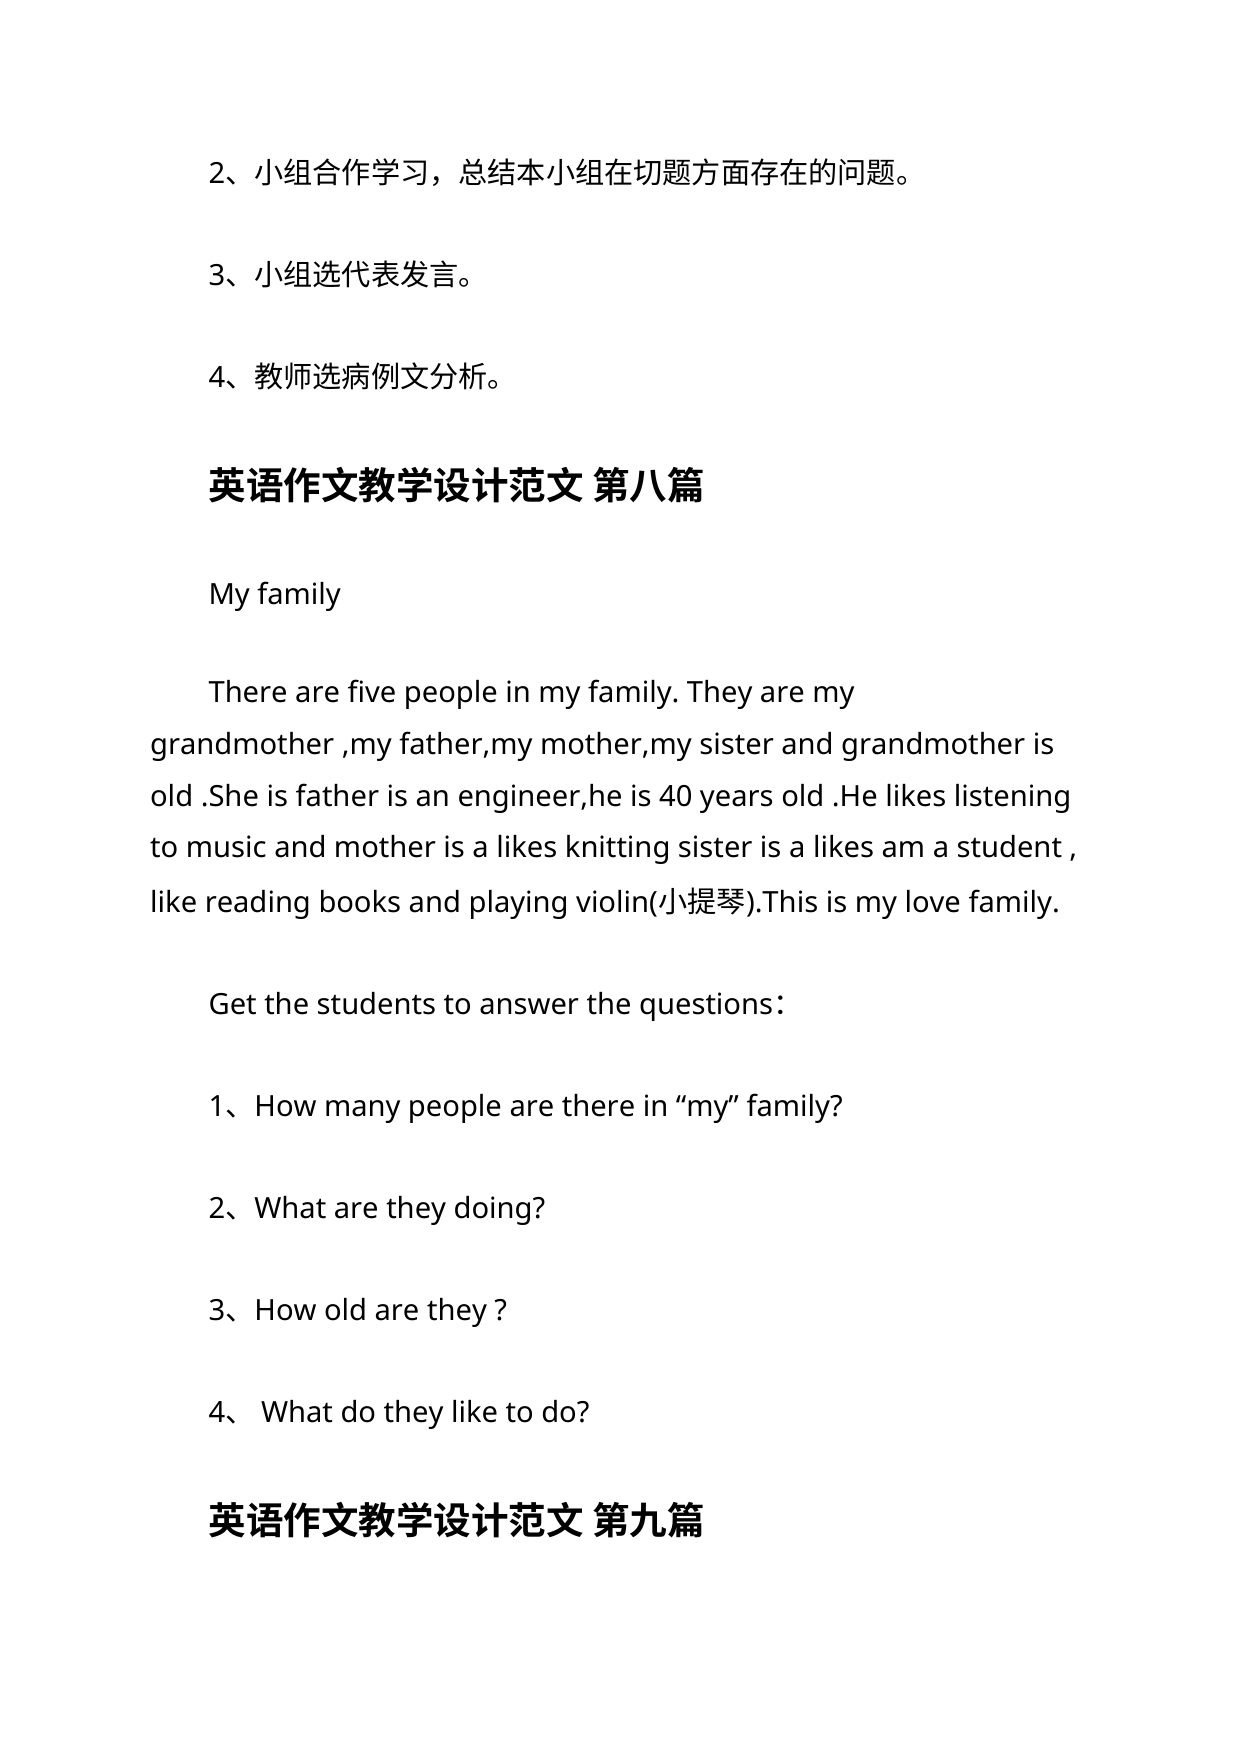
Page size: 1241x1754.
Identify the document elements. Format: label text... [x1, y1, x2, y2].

text 1、How many people are there in “my” family? [150, 1083, 1090, 1125]
text 4、 What do they like to do? [150, 1389, 1090, 1431]
text 3、小组选代表发言。 [150, 252, 1090, 294]
text 2、小组合作学习，总结本小组在切题方面存在的问题。 [150, 150, 1090, 192]
text 英语作文教学设计范文 第九篇 [150, 1491, 1090, 1545]
text 2、What are they doing? [150, 1185, 1090, 1227]
text Get the students to answer the questions： [150, 981, 1090, 1023]
text My family [150, 573, 1090, 613]
text 3、How old are they ? [150, 1287, 1090, 1329]
text 英语作文教学设计范文 第八篇 [150, 456, 1090, 510]
text There are five people in my family. They are my grandmother ,my father,my mother,my sister and grandmother is old .She is father is an engineer,he is 40 years old .He likes listening to music and mother is a likes knitting sister is a likes am a student , like reading books and playing violin(小提琴).This is my love family. [150, 672, 1090, 921]
text 4、教师选病例文分析。 [150, 354, 1090, 396]
